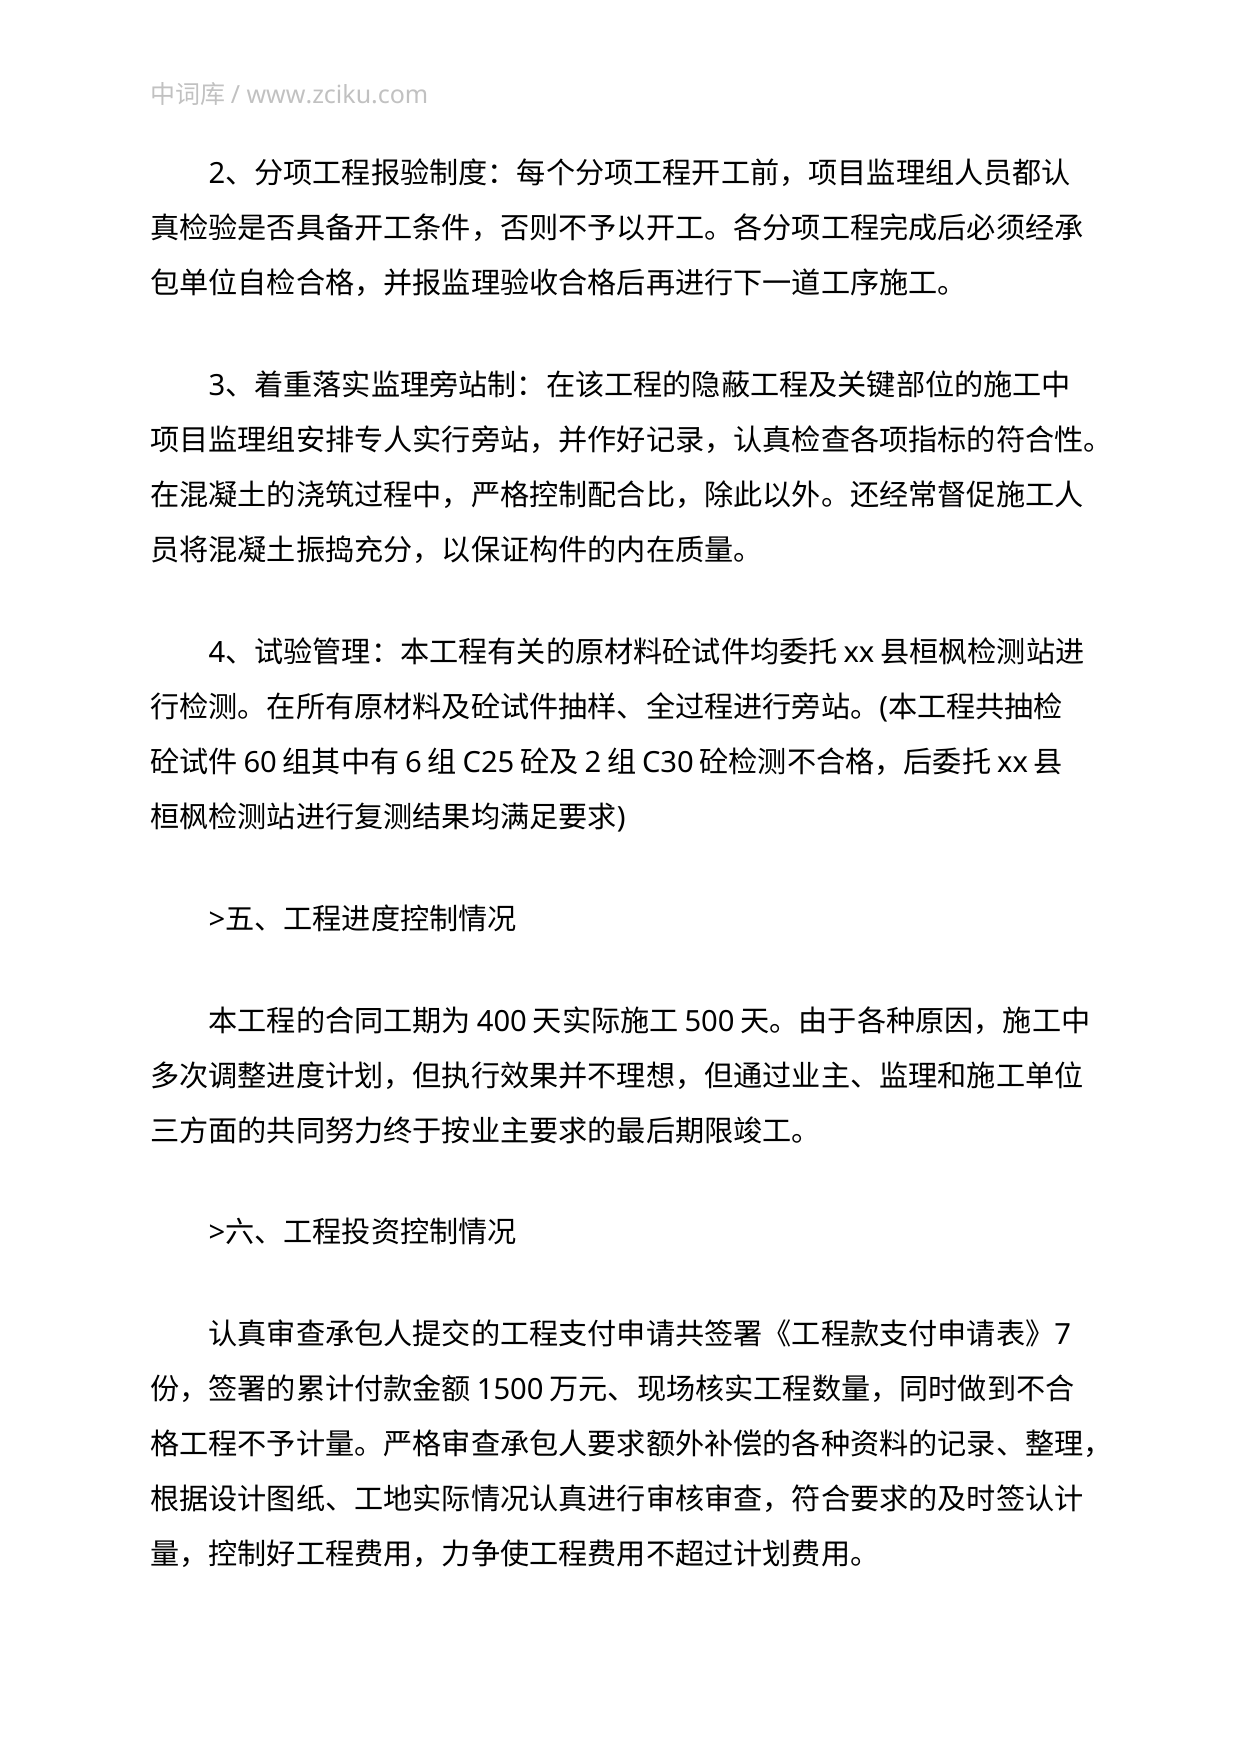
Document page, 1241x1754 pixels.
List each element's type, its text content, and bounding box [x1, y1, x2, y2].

text 本工程的合同工期为400天实际施工500天。由于各种原因，施工中多次调整进度计划，但执行效果并不理想，但通过业主、监理和施工单位三方面的共同努力终于按业主要求的最后期限竣工。 [150, 997, 1090, 1149]
text 3、着重落实监理旁站制：在该工程的隐蔽工程及关键部位的施工中项目监理组安排专人实行旁站，并作好记录，认真检查各项指标的符合性。在混凝土的浇筑过程中，严格控制配合比，除此以外。还经常督促施工人员将混凝土振捣充分，以保证构件的内在质量。 [150, 362, 1090, 569]
text >五、工程进度控制情况 [150, 895, 1090, 938]
text 2、分项工程报验制度：每个分项工程开工前，项目监理组人员都认真检验是否具备开工条件，否则不予以开工。各分项工程完成后必须经承包单位自检合格，并报监理验收合格后再进行下一道工序施工。 [150, 150, 1090, 302]
text 认真审查承包人提交的工程支付申请共签署《工程款支付申请表》7份，签署的累计付款金额1500万元、现场核实工程数量，同时做到不合格工程不予计量。严格审查承包人要求额外补偿的各种资料的记录、整理，根据设计图纸、工地实际情况认真进行审核审查，符合要求的及时签认计量，控制好工程费用，力争使工程费用不超过计划费用。 [150, 1311, 1090, 1573]
text 4、试验管理：本工程有关的原材料砼试件均委托xx县桓枫检测站进行检测。在所有原材料及砼试件抽样、全过程进行旁站。(本工程共抽检砼试件60组其中有6组C25砼及2组C30砼检测不合格，后委托xx县桓枫检测站进行复测结果均满足要求) [150, 628, 1090, 836]
text >六、工程投资控制情况 [150, 1209, 1090, 1251]
